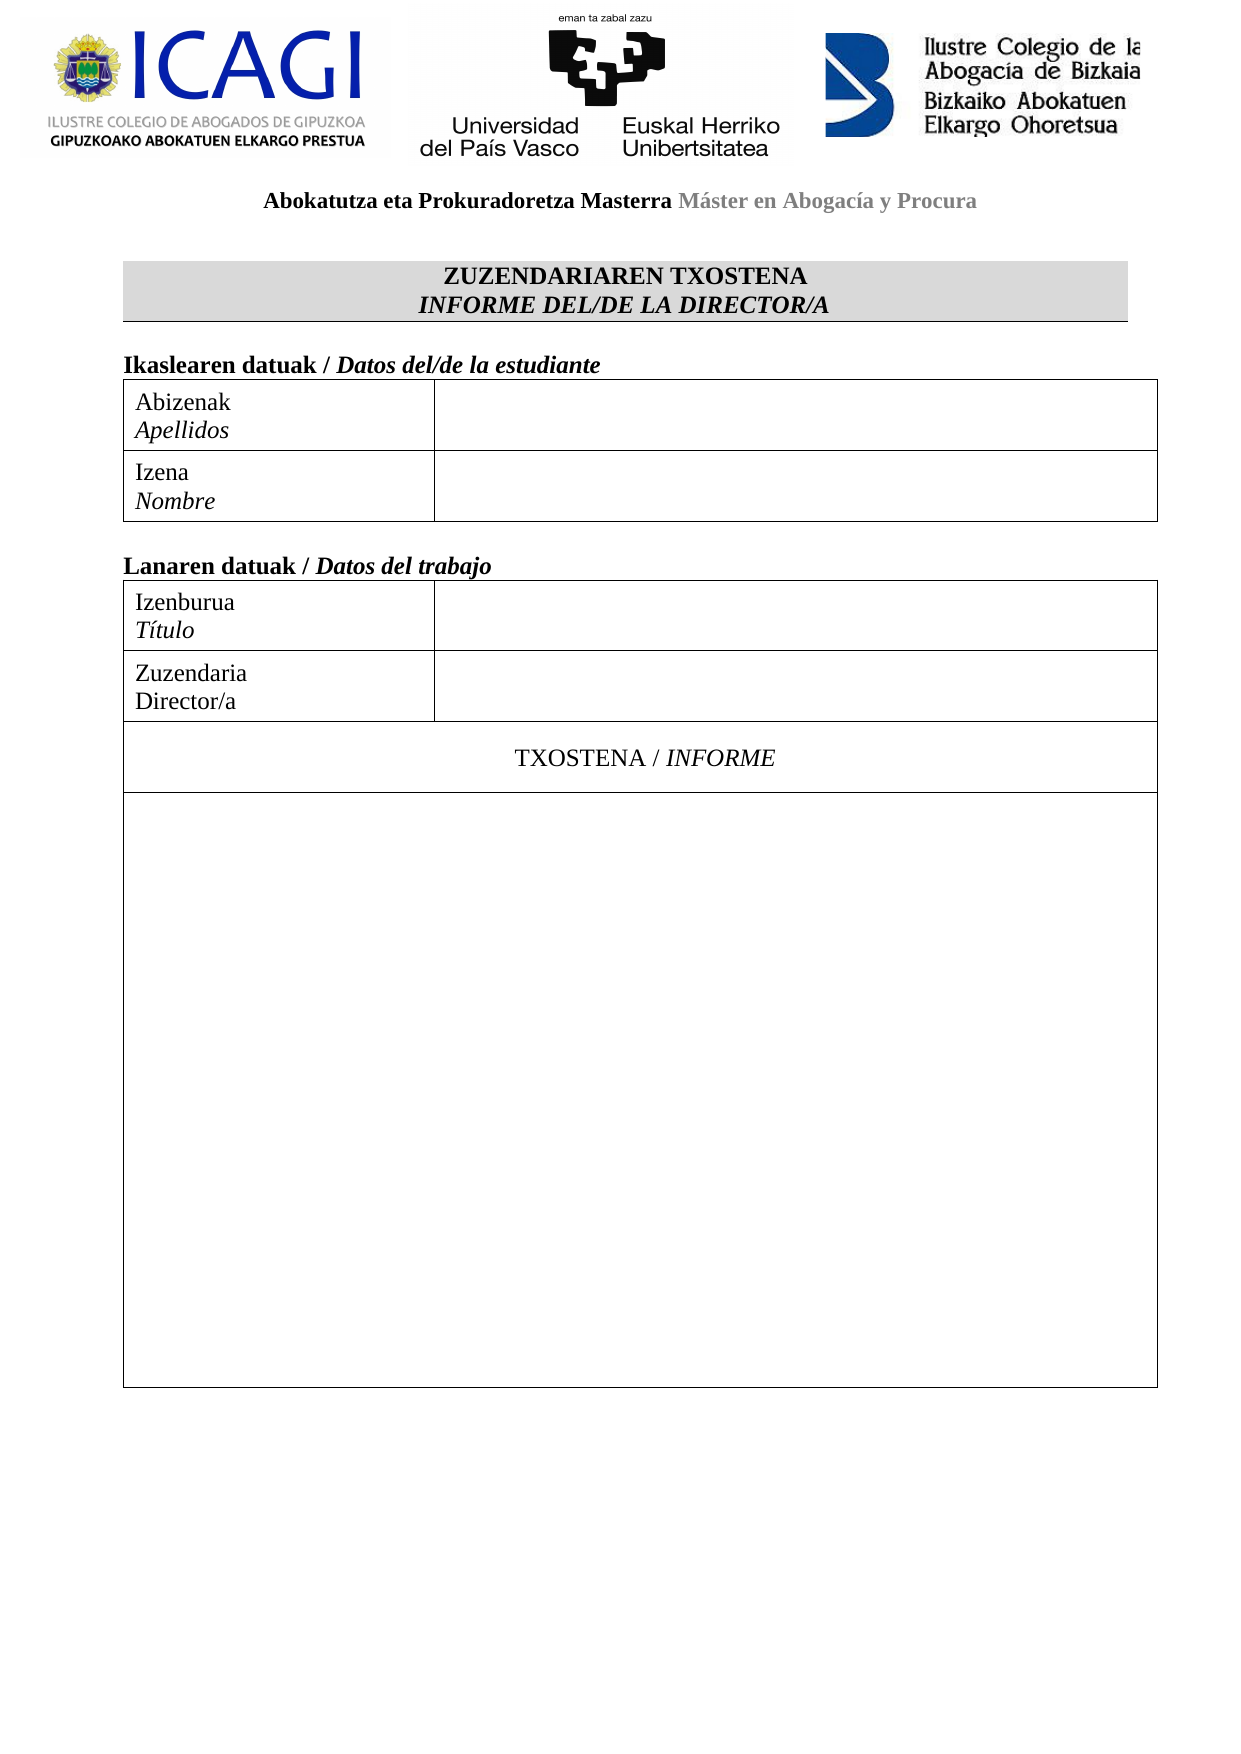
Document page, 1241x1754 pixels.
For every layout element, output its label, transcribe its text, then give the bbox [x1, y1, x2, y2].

table_header Izenburua Título [124, 581, 434, 650]
table_cell TXOSTENA / INFORME [124, 722, 1157, 792]
table_header [435, 581, 1157, 650]
picture [19, 17, 392, 158]
table_cell Zuzendaria Director/a [124, 651, 434, 721]
subtitle ZUZENDARIAREN TXOSTENA [123, 261, 1128, 290]
table_header Abizenak Apellidos [124, 380, 434, 450]
subtitle Ikaslearen datuak / Datos del/de la estudiante [123, 351, 1128, 379]
picture [408, 3, 795, 166]
table_header [435, 380, 1157, 450]
subtitle INFORME DEL/DE LA DIRECTOR/A [123, 290, 1128, 321]
table_cell [435, 651, 1157, 721]
picture [825, 33, 1141, 137]
table_cell [124, 793, 1157, 1387]
subtitle Lanaren datuak / Datos del trabajo [123, 551, 1128, 579]
table_cell [435, 451, 1157, 521]
table_cell Izena Nombre [124, 451, 434, 521]
